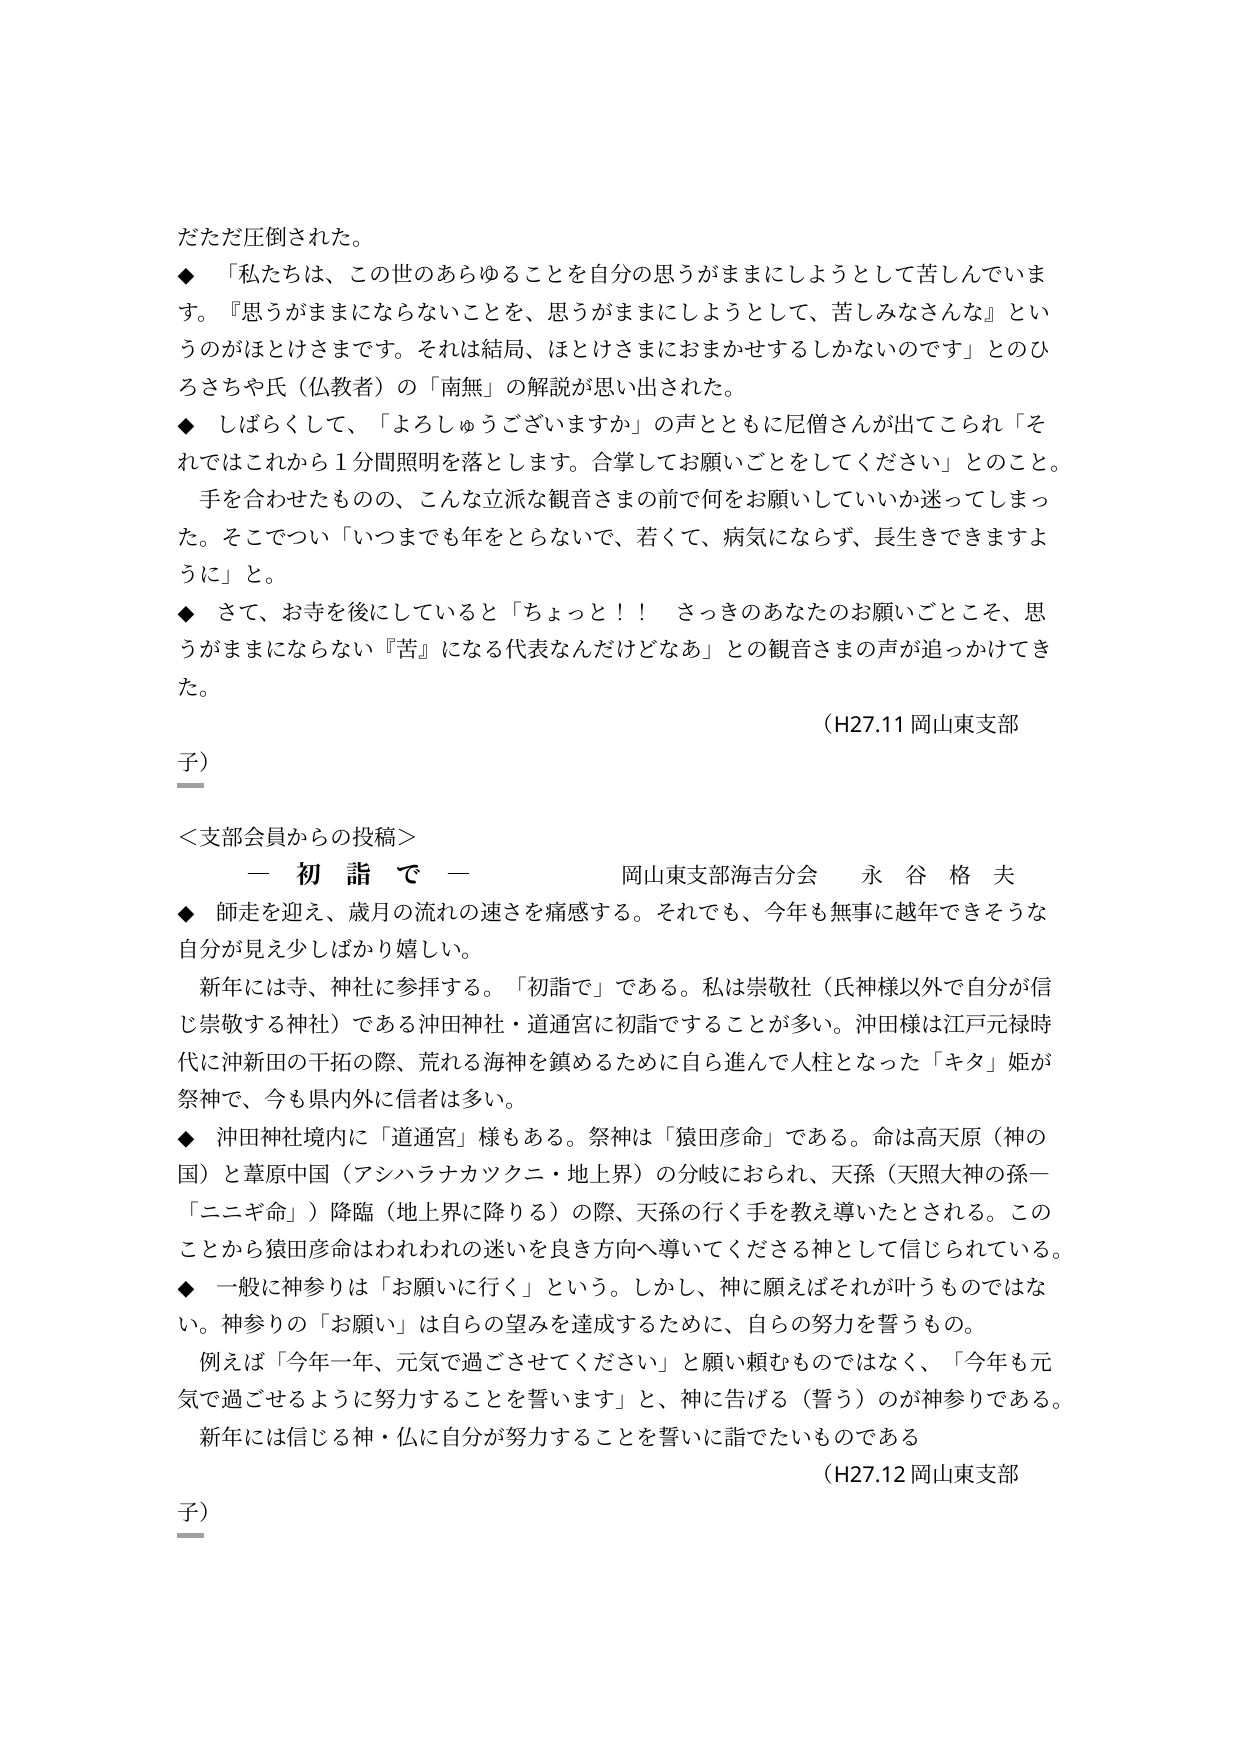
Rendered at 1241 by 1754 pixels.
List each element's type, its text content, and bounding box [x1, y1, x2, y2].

text 新年には寺、神社に参拝する。「初詣で」である。私は崇敬社（氏神様以外で自分が信じ崇敬する神社）である沖田神社・道通宮に初詣ですることが多い。沖田様は江戸元禄時代に沖新田の干拓の際、荒れる海神を鎮めるために自ら進んで人柱となった「キタ」姫が祭神で、今も県内外に信者は多い。 [177, 967, 1063, 1117]
text （H27.12岡山東支部子） [177, 1454, 1063, 1529]
text ― 初 詣 で ― 岡山東支部海吉分会 永 谷 格 夫 [177, 854, 1063, 892]
text ◆ 沖田神社境内に「道通宮」様もある。祭神は「猿田彦命」である。命は高天原（神の国）と葦原中国（アシハラナカツクニ・地上界）の分岐におられ、天孫（天照大神の孫―「ニニギ命」）降臨（地上界に降りる）の際、天孫の行く手を教え導いたとされる。このことから猿田彦命はわれわれの迷いを良き方向へ導いてくださる神として信じられている。 [177, 1117, 1063, 1267]
text ◆ 師走を迎え、歳月の流れの速さを痛感する。それでも、今年も無事に越年できそうな自分が見え少しばかり嬉しい。 [177, 892, 1063, 967]
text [177, 217, 1063, 254]
text ◆ さて、お寺を後にしていると「ちょっと！！ さっきのあなたのお願いごとこそ、思うがままにならない『苦』になる代表なんだけどなあ」との観音さまの声が追っかけてきた。 [177, 592, 1063, 704]
text 新年には信じる神・仏に自分が努力することを誓いに詣でたいものである [177, 1417, 1063, 1454]
text （H27.11岡山東支部子） [177, 704, 1063, 779]
text ◆ しばらくして、「よろしゅうございますか」の声とともに尼僧さんが出てこられ「それではこれから１分間照明を落とします。合掌してお願いごとをしてください」とのこと。 [177, 404, 1063, 479]
text ◆ 「私たちは、この世のあらゆることを自分の思うがままにしようとして苦しんでいます。『思うがままにならないことを、思うがままにしようとして、苦しみなさんな』というのがほとけさまです。それは結局、ほとけさまにおまかせするしかないのです」とのひろさちや氏（仏教者）の「南無」の解説が思い出された。 [177, 254, 1063, 404]
text 例えば「今年一年、元気で過ごさせてください」と願い頼むものではなく、「今年も元気で過ごせるように努力することを誓います」と、神に告げる（誓う）のが神参りである。 [177, 1342, 1063, 1417]
text ＜支部会員からの投稿＞ [177, 817, 1063, 854]
text 手を合わせたものの、こんな立派な観音さまの前で何をお願いしていいか迷ってしまった。そこでつい「いつまでも年をとらないで、若くて、病気にならず、長生きできますように」と。 [177, 479, 1063, 592]
text ◆ 一般に神参りは「お願いに行く」という。しかし、神に願えばそれが叶うものではない。神参りの「お願い」は自らの望みを達成するために、自らの努力を誓うもの。 [177, 1267, 1063, 1342]
